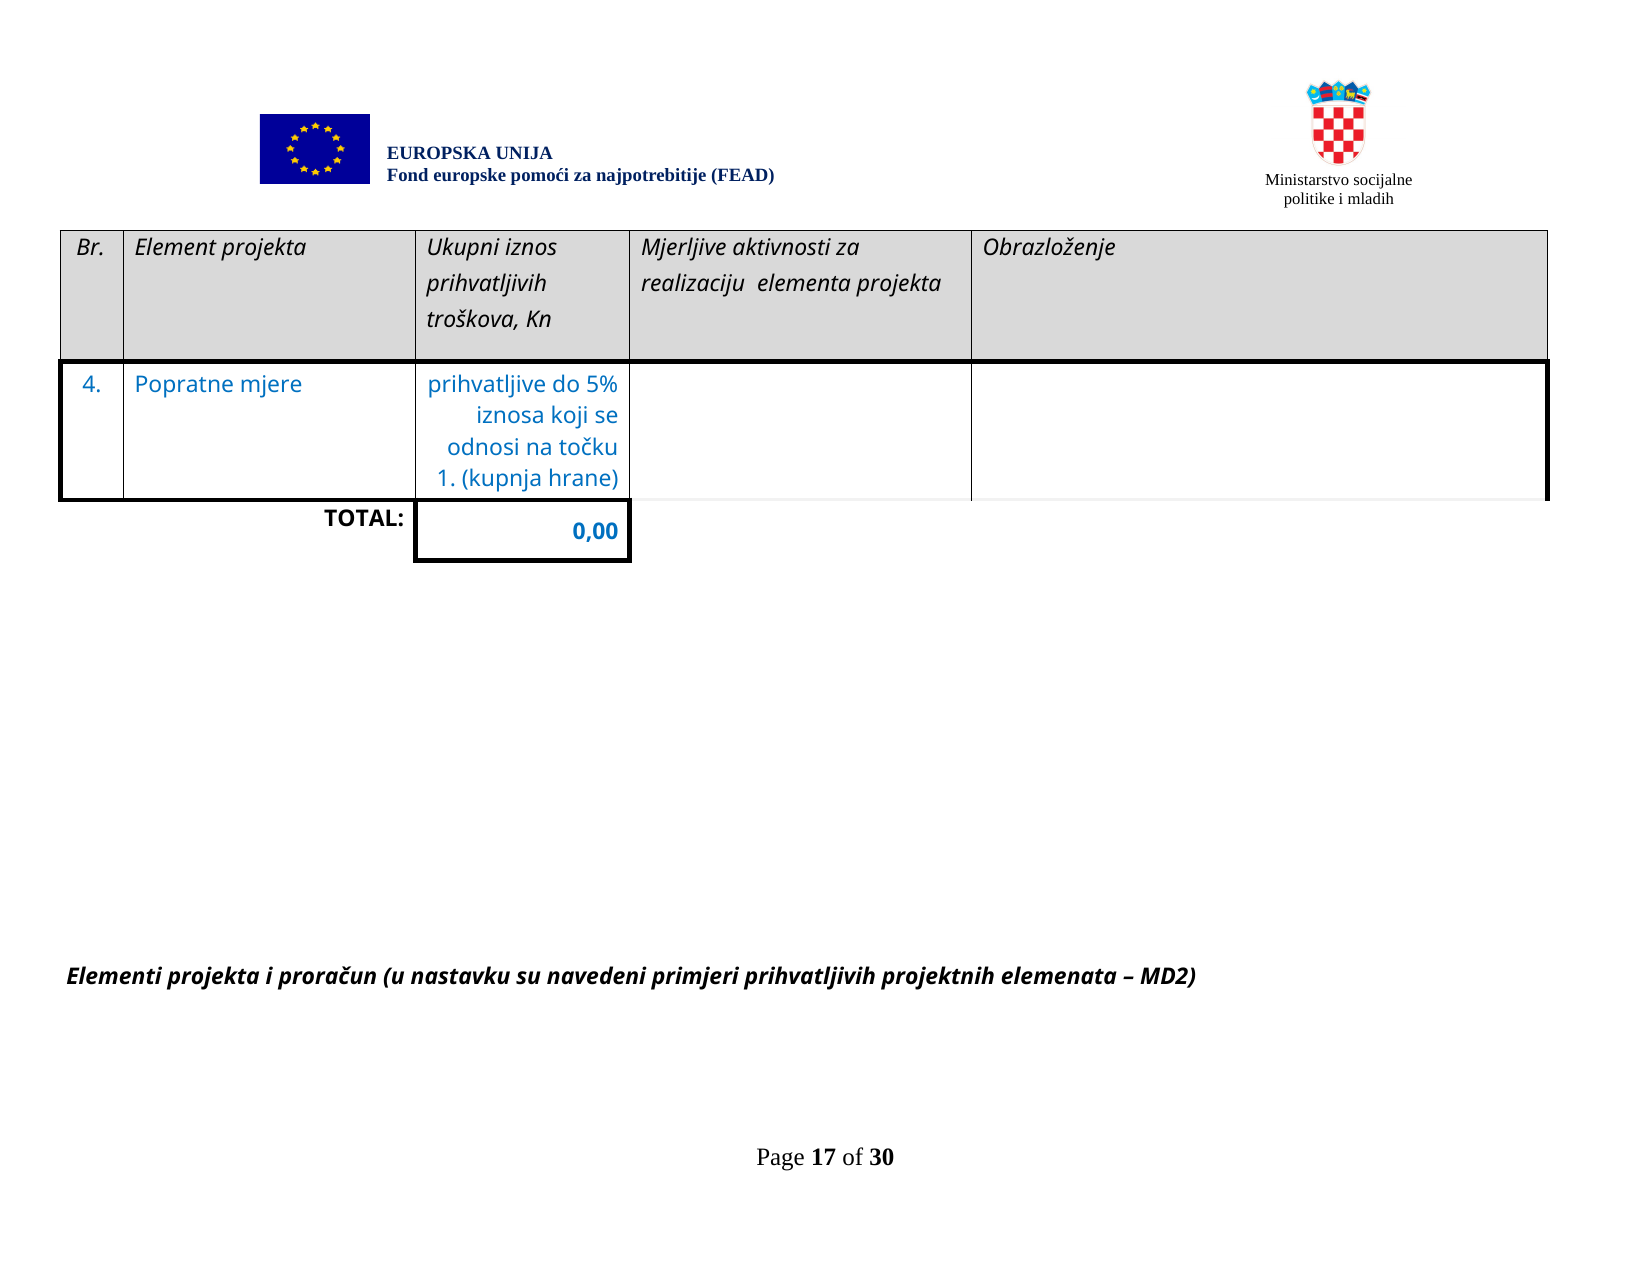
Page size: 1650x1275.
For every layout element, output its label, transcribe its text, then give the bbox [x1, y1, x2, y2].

table_cell [630, 364, 971, 498]
table_header Element projekta [124, 231, 415, 359]
picture [1270, 75, 1407, 171]
table_cell 0,00 [418, 502, 627, 558]
table_cell 4. [63, 364, 123, 498]
table_header Ukupni iznos prihvatljivih troškova, Kn [416, 231, 629, 359]
text Elementi projekta i proračun (u nastavku su navedeni primjeri prihvatljivih projektnih elemenata – MD2) [66, 960, 1584, 992]
table_cell [972, 364, 1545, 498]
table_header Br. [61, 231, 123, 359]
table_cell prihvatljive do 5% iznosa koji se odnosi na točku 1. (kupnja hrane) [416, 364, 629, 498]
table_header Mjerljive aktivnosti za realizaciju elementa projekta [630, 231, 971, 359]
table_cell TOTAL: [60, 502, 413, 558]
picture [259, 114, 370, 184]
table_header Obrazloženje [972, 231, 1547, 359]
table_cell Popratne mjere [124, 364, 415, 498]
